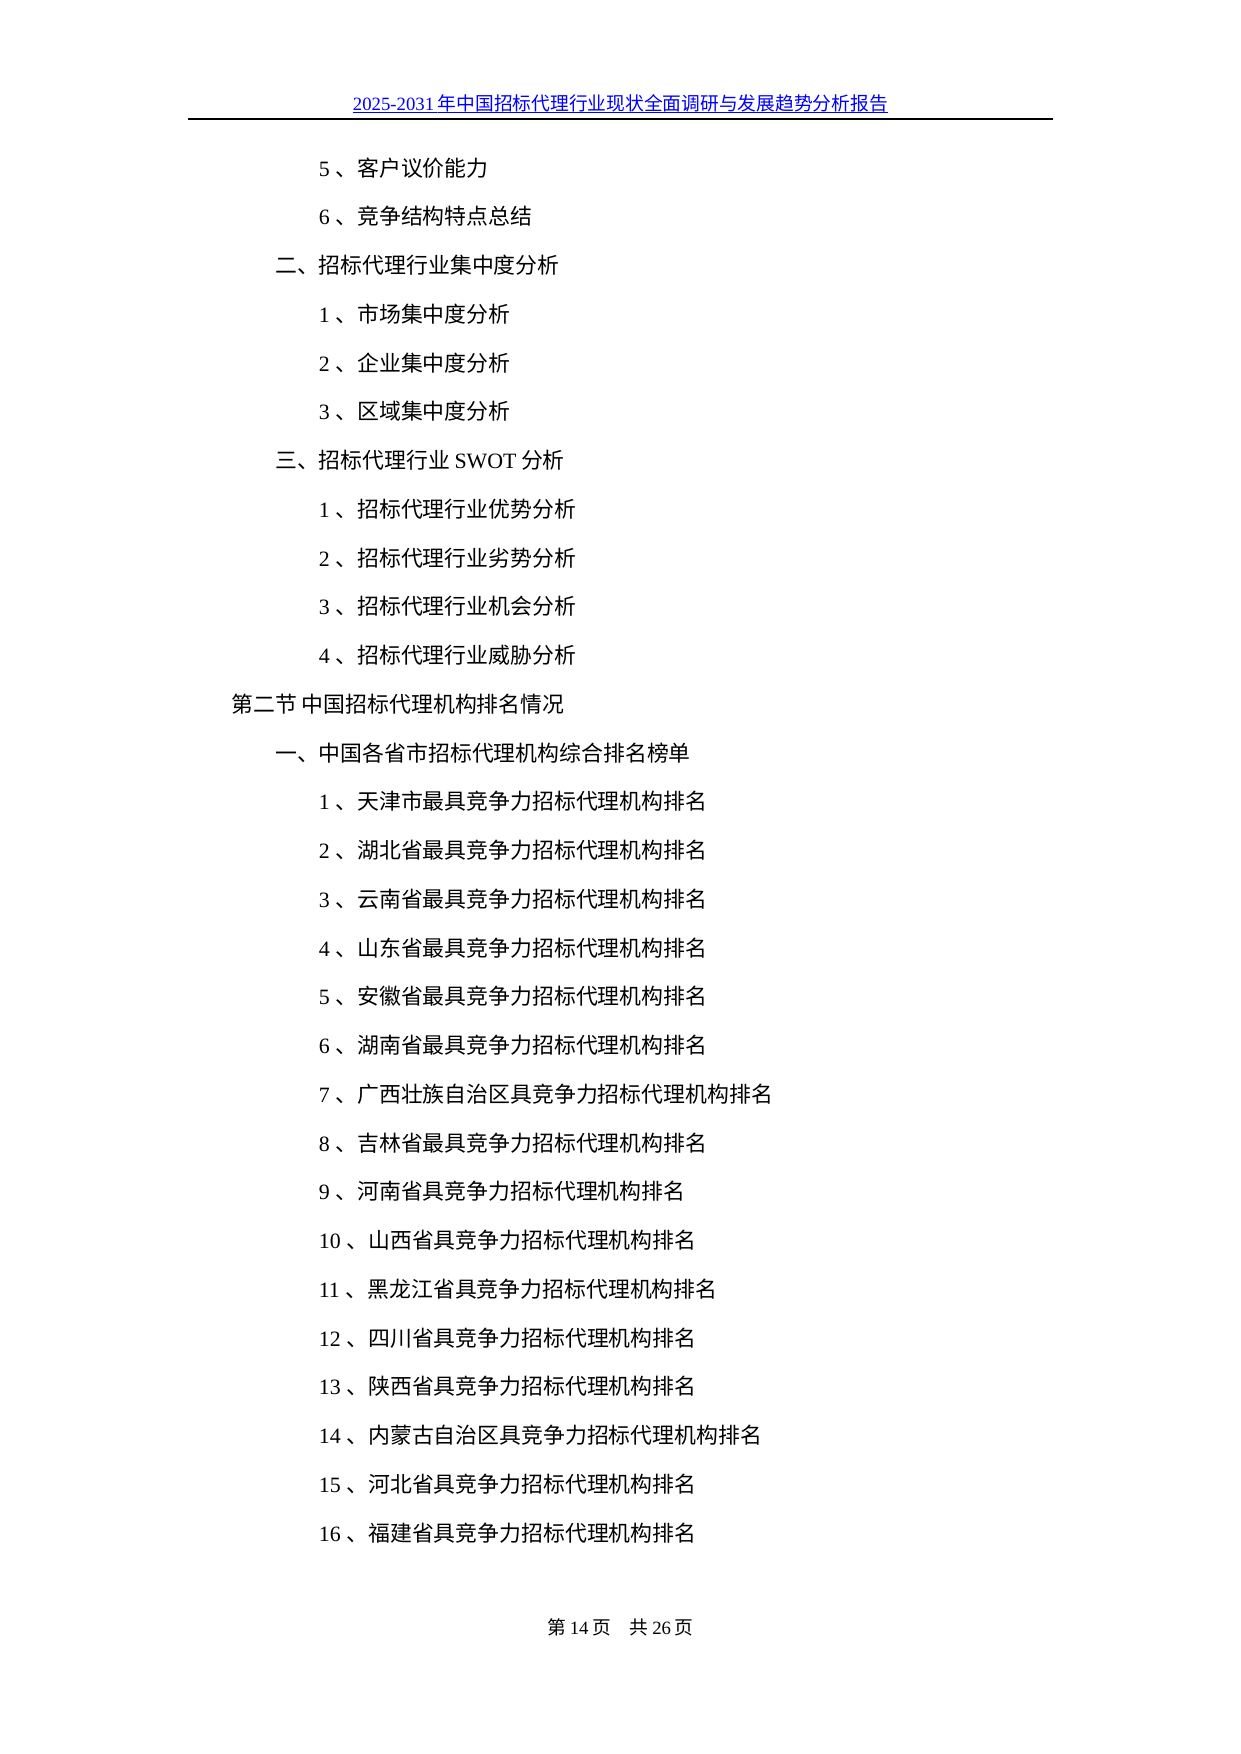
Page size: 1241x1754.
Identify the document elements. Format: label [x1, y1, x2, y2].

text [187, 150, 1053, 1548]
